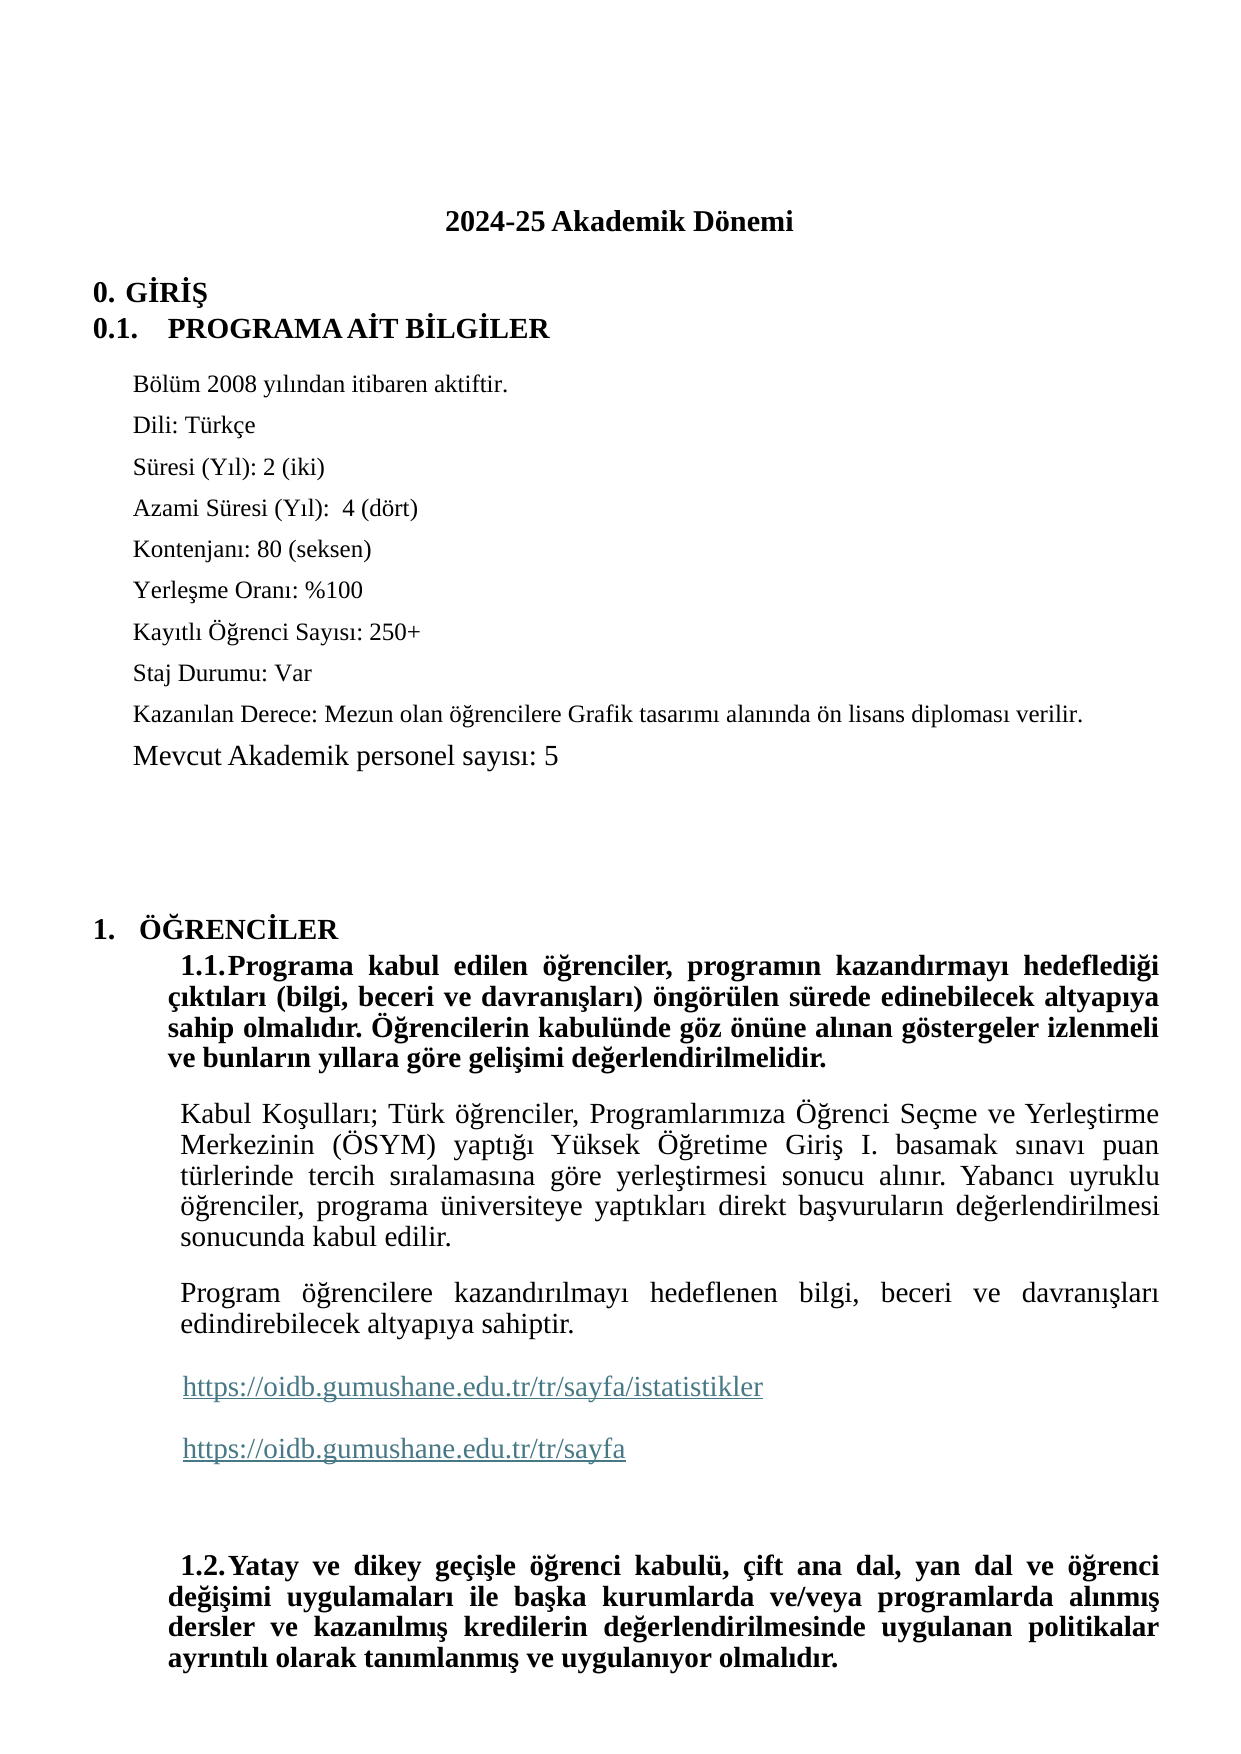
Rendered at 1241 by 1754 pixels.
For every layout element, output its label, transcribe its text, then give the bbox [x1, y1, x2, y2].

text https://oidb.gumushane.edu.tr/tr/sayfa [80, 1431, 1166, 1465]
text Azami Süresi (Yıl): 4 (dört) [133, 493, 1166, 522]
list Programa kabul edilen öğrenciler, programın kazandırmayı hedeflediği çıktıları (bilgi, beceri ve davranışları) öngörülen sürede edinebilecek altyapıya sahip olmalıdır. Öğrencilerin kabulünde göz önüne alınan göstergeler izlenmeli ve bunların yıllara göre gelişimi değerlendirilmelidir. [168, 950, 1161, 1074]
text Dili: Türkçe [133, 411, 1166, 439]
text Kazanılan Derece: Mezun olan öğrencilere Grafik tasarımı alanında ön lisans diploması verilir. [133, 699, 1166, 728]
list GİRİŞ [93, 277, 1161, 309]
list ÖĞRENCİLER [93, 914, 1161, 946]
text Yerleşme Oranı: %100 [133, 576, 1166, 604]
text Kayıtlı Öğrenci Sayısı: 250+ [133, 617, 1166, 646]
list PROGRAMA AİT BİLGİLER [93, 313, 1161, 345]
text https://oidb.gumushane.edu.tr/tr/sayfa/istatistikler [80, 1369, 1166, 1402]
text Program öğrencilere kazandırılmayı hedeflenen bilgi, beceri ve davranışları edindirebilecek altyapıya sahiptir. [180, 1278, 1161, 1339]
text Kontenjanı: 80 (seksen) [133, 534, 1166, 563]
text Süresi (Yıl): 2 (iki) [133, 452, 1166, 481]
text Bölüm 2008 yılından itibaren aktiftir. [133, 369, 1166, 398]
text Staj Durumu: Var [133, 658, 1166, 687]
list Mevcut Akademik personel sayısı: 5 [133, 741, 1161, 771]
text 2024-25 Akademik Dönemi [80, 203, 1158, 238]
text Kabul Koşulları; Türk öğrenciler, Programlarımıza Öğrenci Seçme ve Yerleştirme Merkezinin (ÖSYM) yaptığı Yüksek Öğretime Giriş I. basamak sınavı puan türlerinde tercih sıralamasına göre yerleştirmesi sonucu alınır. Yabancı uyruklu öğrenciler, programa üniversiteye yaptıkları direkt başvuruların değerlendirilmesi sonucunda kabul edilir. [180, 1099, 1161, 1253]
list Yatay ve dikey geçişle öğrenci kabulü, çift ana dal, yan dal ve öğrenci değişimi uygulamaları ile başka kurumlarda ve/veya programlarda alınmış dersler ve kazanılmış kredilerin değerlendirilmesinde uygulanan politikalar ayrıntılı olarak tanımlanmış ve uygulanıyor olmalıdır. [168, 1550, 1161, 1674]
